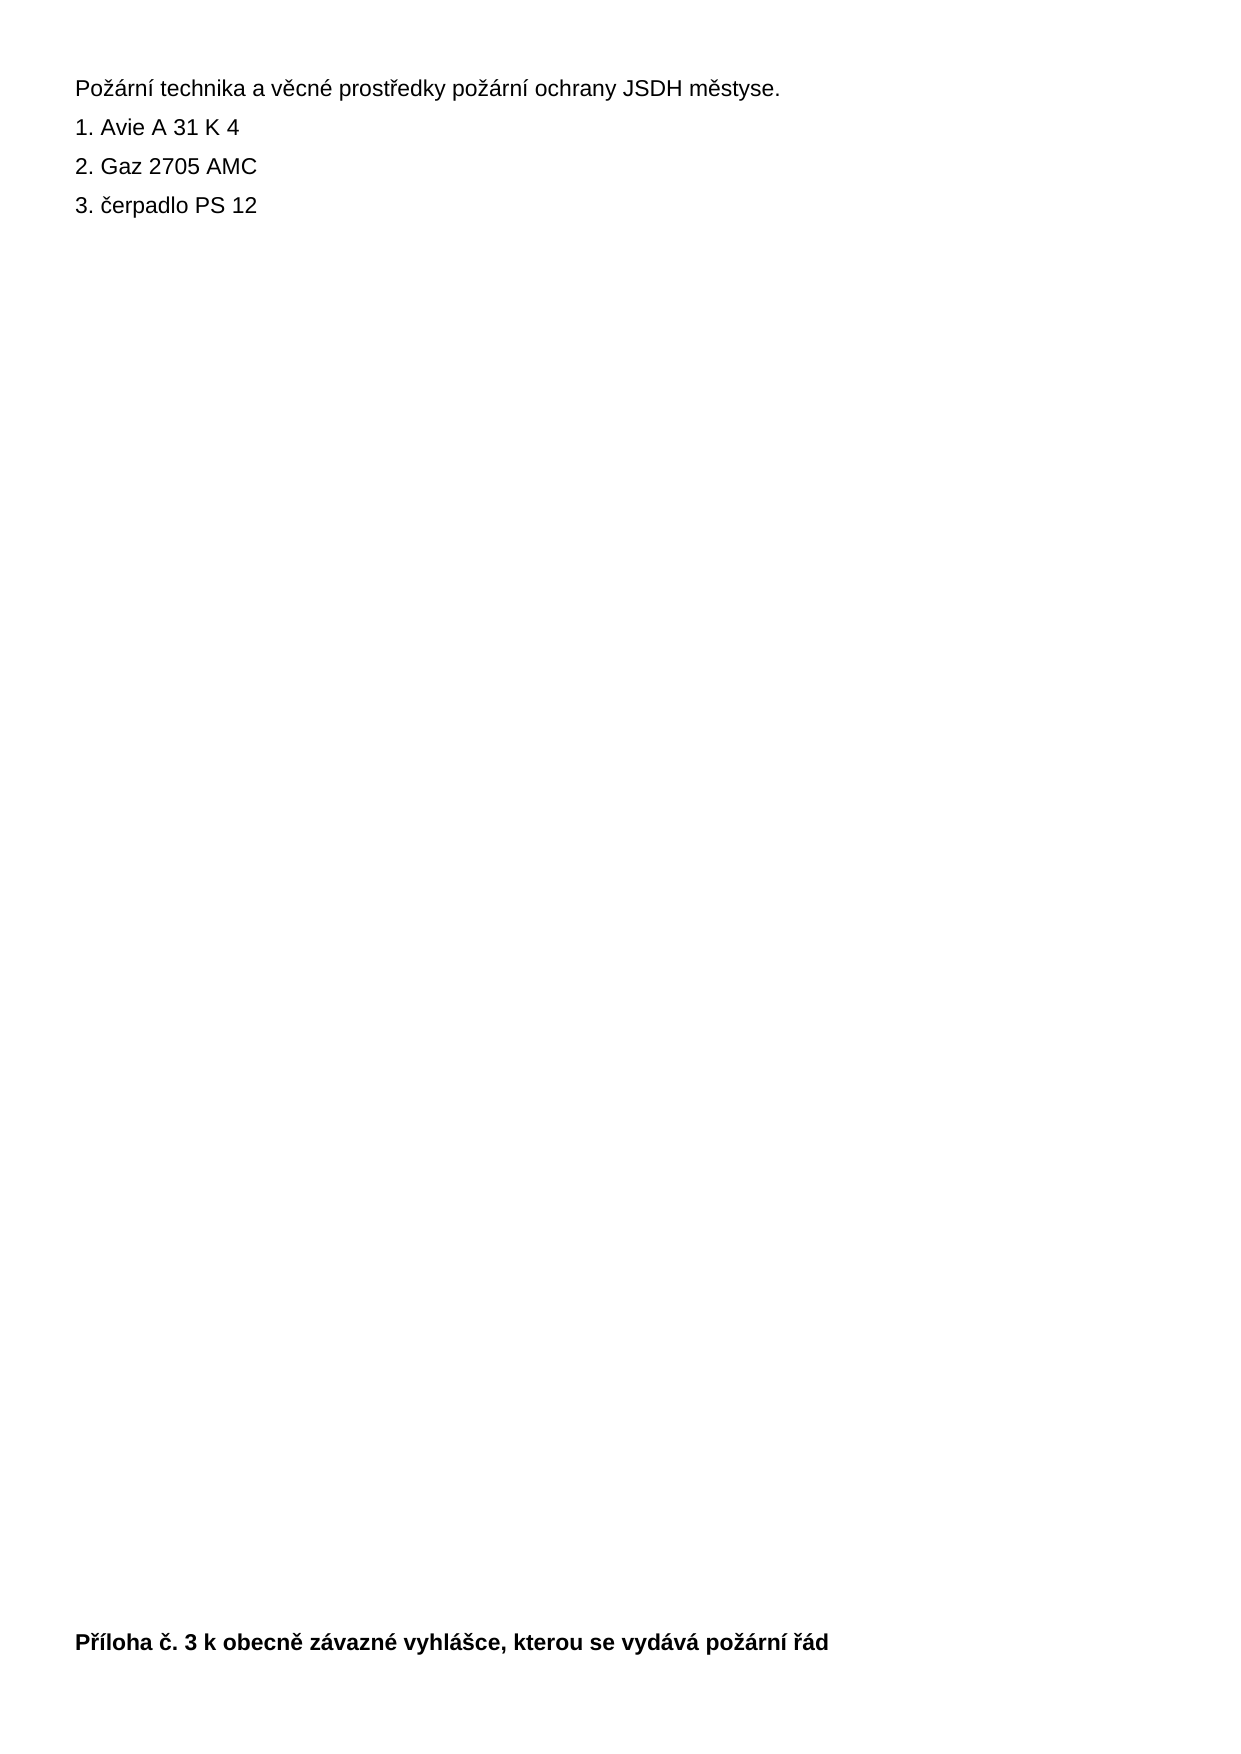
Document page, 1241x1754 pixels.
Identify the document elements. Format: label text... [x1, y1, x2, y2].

text 1. Avie A 31 K 4 [75, 114, 1165, 140]
text Příloha č. 3 k obecně závazné vyhlášce, kterou se vydává požární řád [75, 1629, 1165, 1656]
text 3. čerpadlo PS 12 [75, 192, 1165, 218]
text Požární technika a věcné prostředky požární ochrany JSDH městyse. [75, 75, 1165, 101]
text 2. Gaz 2705 AMC [75, 153, 1165, 179]
